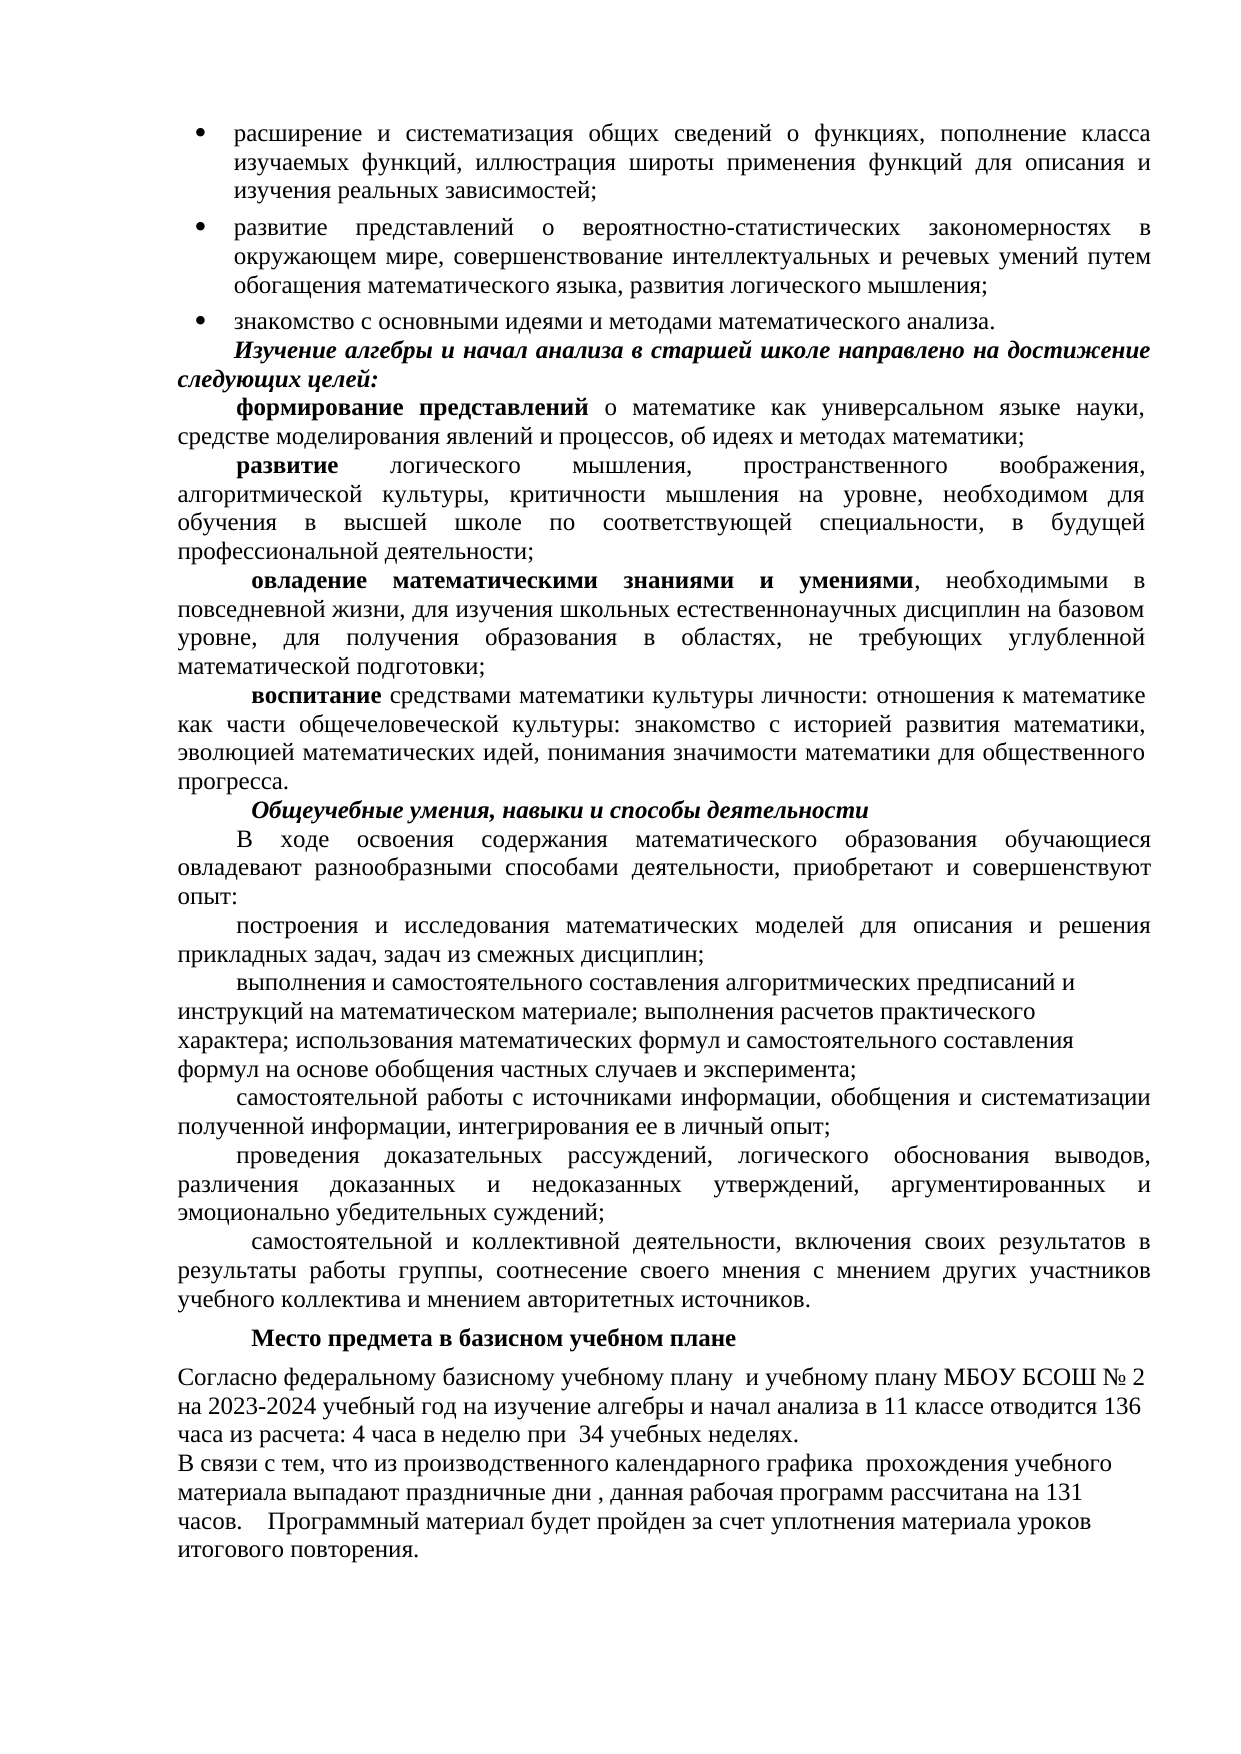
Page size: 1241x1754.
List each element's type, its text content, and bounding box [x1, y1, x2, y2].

text Изучение алгебры и начал анализа в старшей школе направлено на достижение следующих целей: [177, 335, 1152, 392]
text проведения доказательных рассуждений, логического обоснования выводов, различения доказанных и недоказанных утверждений, аргументированных и эмоционально убедительных суждений; [177, 1140, 1152, 1226]
text овладение математическими знаниями и умениями, необходимыми в повседневной жизни, для изучения школьных естественнонаучных дисциплин на базовом уровне, для получения образования в областях, не требующих углубленной математической подготовки; [177, 565, 1146, 680]
list развитие представлений о вероятностно-статистических закономерностях в окружающем мире, совершенствование интеллектуальных и речевых умений путем обогащения математического языка, развития логического мышления; [196, 212, 1152, 298]
text самостоятельной работы с источниками информации, обобщения и систематизации полученной информации, интегрирования ее в личный опыт; [177, 1082, 1152, 1140]
text В связи с тем, что из производственного календарного графика прохождения учебного материала выпадают праздничные дни , данная рабочая программ рассчитана на 131 часов. Программный материал будет пройден за счет уплотнения материала уроков итогового повторения. [177, 1448, 1152, 1563]
text формирование представлений о математике как универсальном языке науки, средстве моделирования явлений и процессов, об идеях и методах математики; [177, 392, 1146, 450]
text Общеучебные умения, навыки и способы деятельности [177, 795, 1152, 824]
text развитие логического мышления, пространственного воображения, алгоритмической культуры, критичности мышления на уровне, необходимом для обучения в высшей школе по соответствующей специальности, в будущей профессиональной деятельности; [177, 450, 1146, 565]
list расширение и систематизация общих сведений о функциях, пополнение класса изучаемых функций, иллюстрация широты применения функций для описания и изучения реальных зависимостей; [196, 118, 1152, 204]
text самостоятельной и коллективной деятельности, включения своих результатов в результаты работы группы, соотнесение своего мнения с мнением других участников учебного коллектива и мнением авторитетных источников. [177, 1226, 1152, 1312]
text воспитание средствами математики культуры личности: отношения к математике как части общечеловеческой культуры: знакомство с историей развития математики, эволюцией математических идей, понимания значимости математики для общественного прогресса. [177, 680, 1146, 795]
text построения и исследования математических моделей для описания и решения прикладных задач, задач из смежных дисциплин; [177, 910, 1152, 967]
text Согласно федеральному базисному учебному плану и учебному плану МБОУ БСОШ № 2 на 2023-2024 учебный год на изучение алгебры и начал анализа в 11 классе отводится 136 часа из расчета: 4 часа в неделю при 34 учебных неделях. [177, 1362, 1152, 1448]
list знакомство с основными идеями и методами математического анализа. [196, 306, 1152, 335]
text выполнения и самостоятельного составления алгоритмических предписаний и инструкций на математическом материале; выполнения расчетов практического характера; использования математических формул и самостоятельного составления формул на основе обобщения частных случаев и эксперимента; [177, 967, 1152, 1082]
text Место предмета в базисном учебном плане [177, 1323, 1152, 1352]
text В ходе освоения содержания математического образования обучающиеся овладевают разнообразными способами деятельности, приобретают и совершенствуют опыт: [177, 824, 1152, 910]
